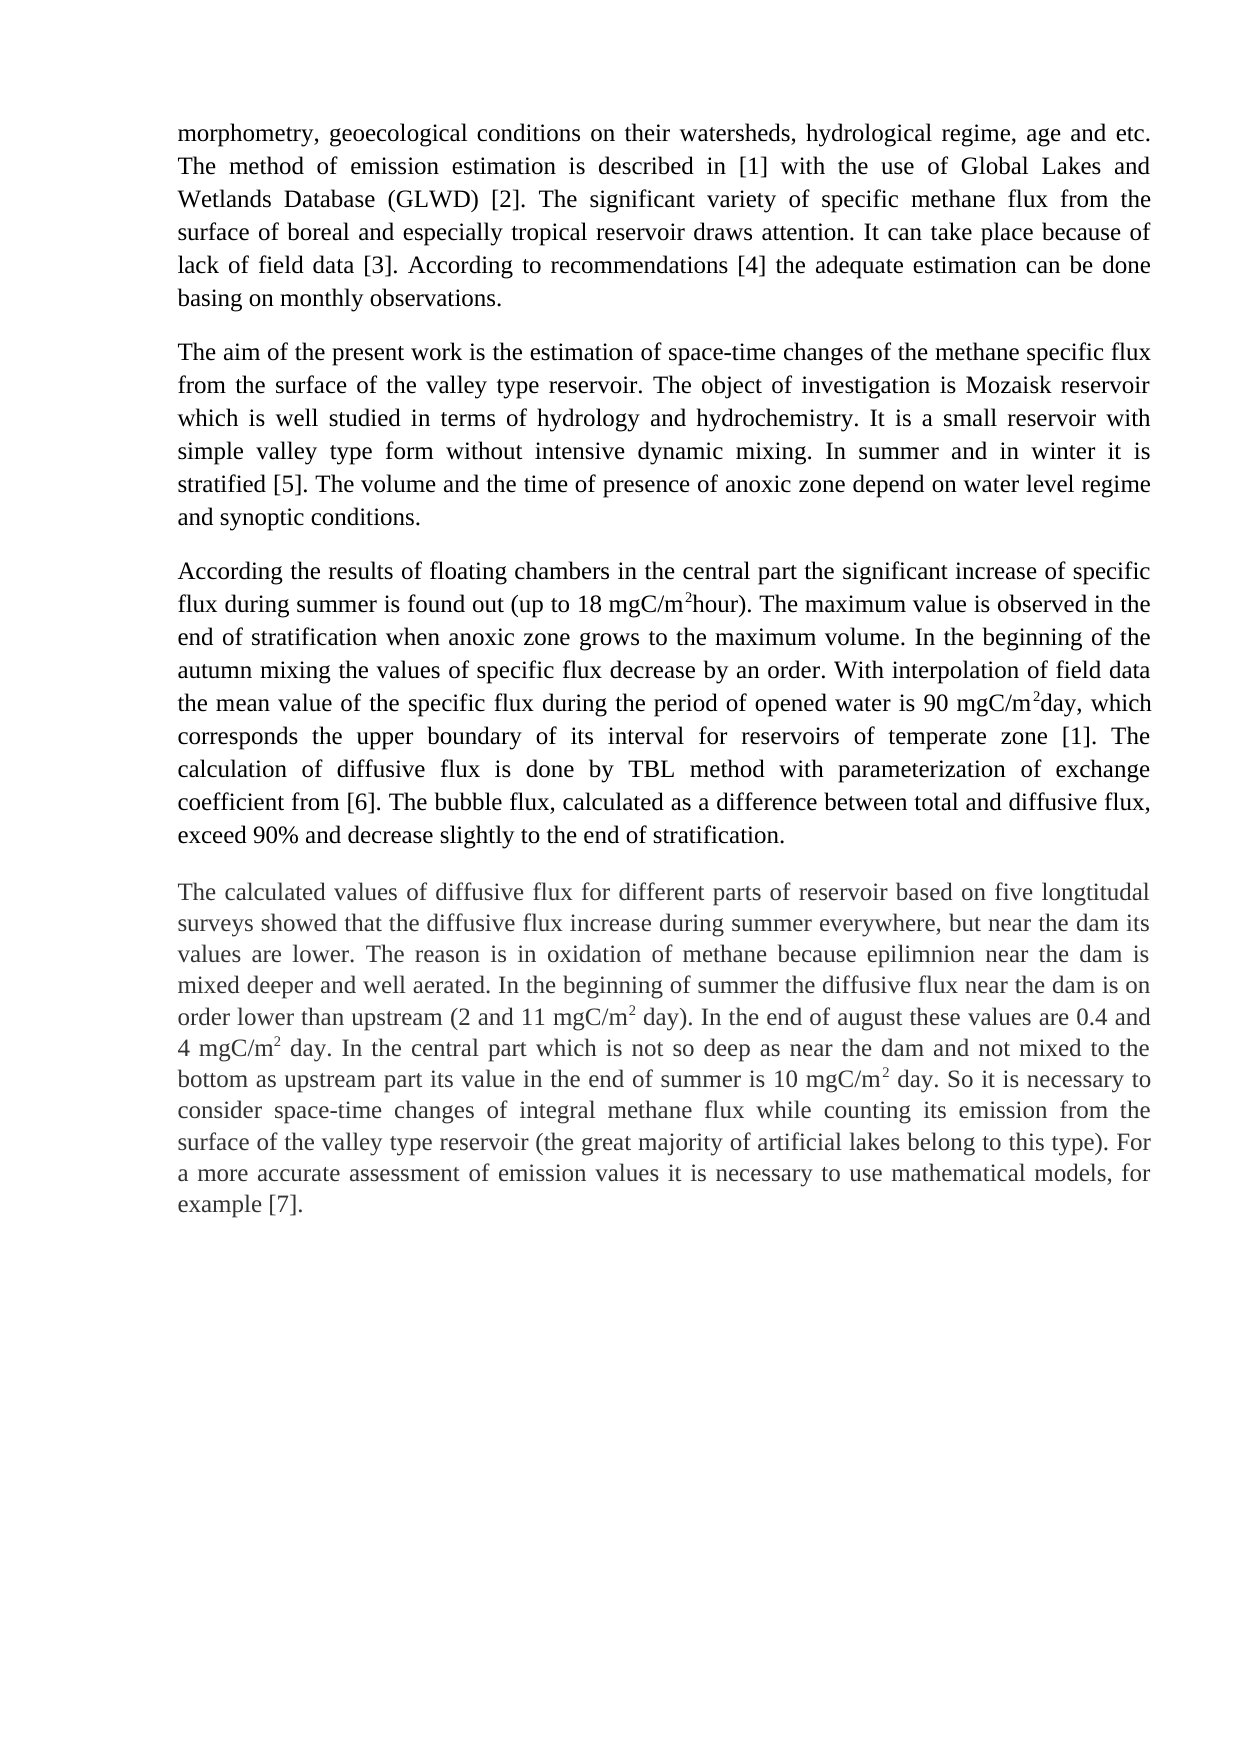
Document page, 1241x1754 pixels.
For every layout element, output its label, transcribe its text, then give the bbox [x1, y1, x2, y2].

text According the results of floating chambers in the central part the significant increase of specific flux during summer is found out (up to 18 mgC/m2hour). The maximum value is observed in the end of stratification when anoxic zone grows to the maximum volume. In the beginning of the autumn mixing the values of specific flux decrease by an order. With interpolation of field data the mean value of the specific flux during the period of opened water is 90 mgC/m2day, which corresponds the upper boundary of its interval for reservoirs of temperate zone [1]. The calculation of diffusive flux is done by TBL method with parameterization of exchange coefficient from [6]. The bubble flux, calculated as a difference between total and diffusive flux, exceed 90% and decrease slightly to the end of stratification. [177, 556, 1152, 849]
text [177, 118, 1152, 312]
text The calculated values of diffusive flux for different parts of reservoir based on five longtitudal surveys showed that the diffusive flux increase during summer everywhere, but near the dam its values are lower. The reason is in oxidation of methane because epilimnion near the dam is mixed deeper and well aerated. In the beginning of summer the diffusive flux near the dam is on order lower than upstream (2 and 11 mgC/m2 day). In the end of august these values are 0.4 and 4 mgC/m2 day. In the central part which is not so deep as near the dam and not mixed to the bottom as upstream part its value in the end of summer is 10 mgC/m2 day. So it is necessary to consider space-time changes of integral methane flux while counting its emission from the surface of the valley type reservoir (the great majority of artificial lakes belong to this type). For a more accurate assessment of emission values it is necessary to use mathematical models, for example [7]. [177, 874, 1152, 1218]
text The aim of the present work is the estimation of space-time changes of the methane specific flux from the surface of the valley type reservoir. The object of investigation is Mozaisk reservoir which is well studied in terms of hydrology and hydrochemistry. It is a small reservoir with simple valley type form without intensive dynamic mixing. In summer and in winter it is stratified [5]. The volume and the time of presence of anoxic zone depend on water level regime and synoptic conditions. [177, 337, 1152, 531]
